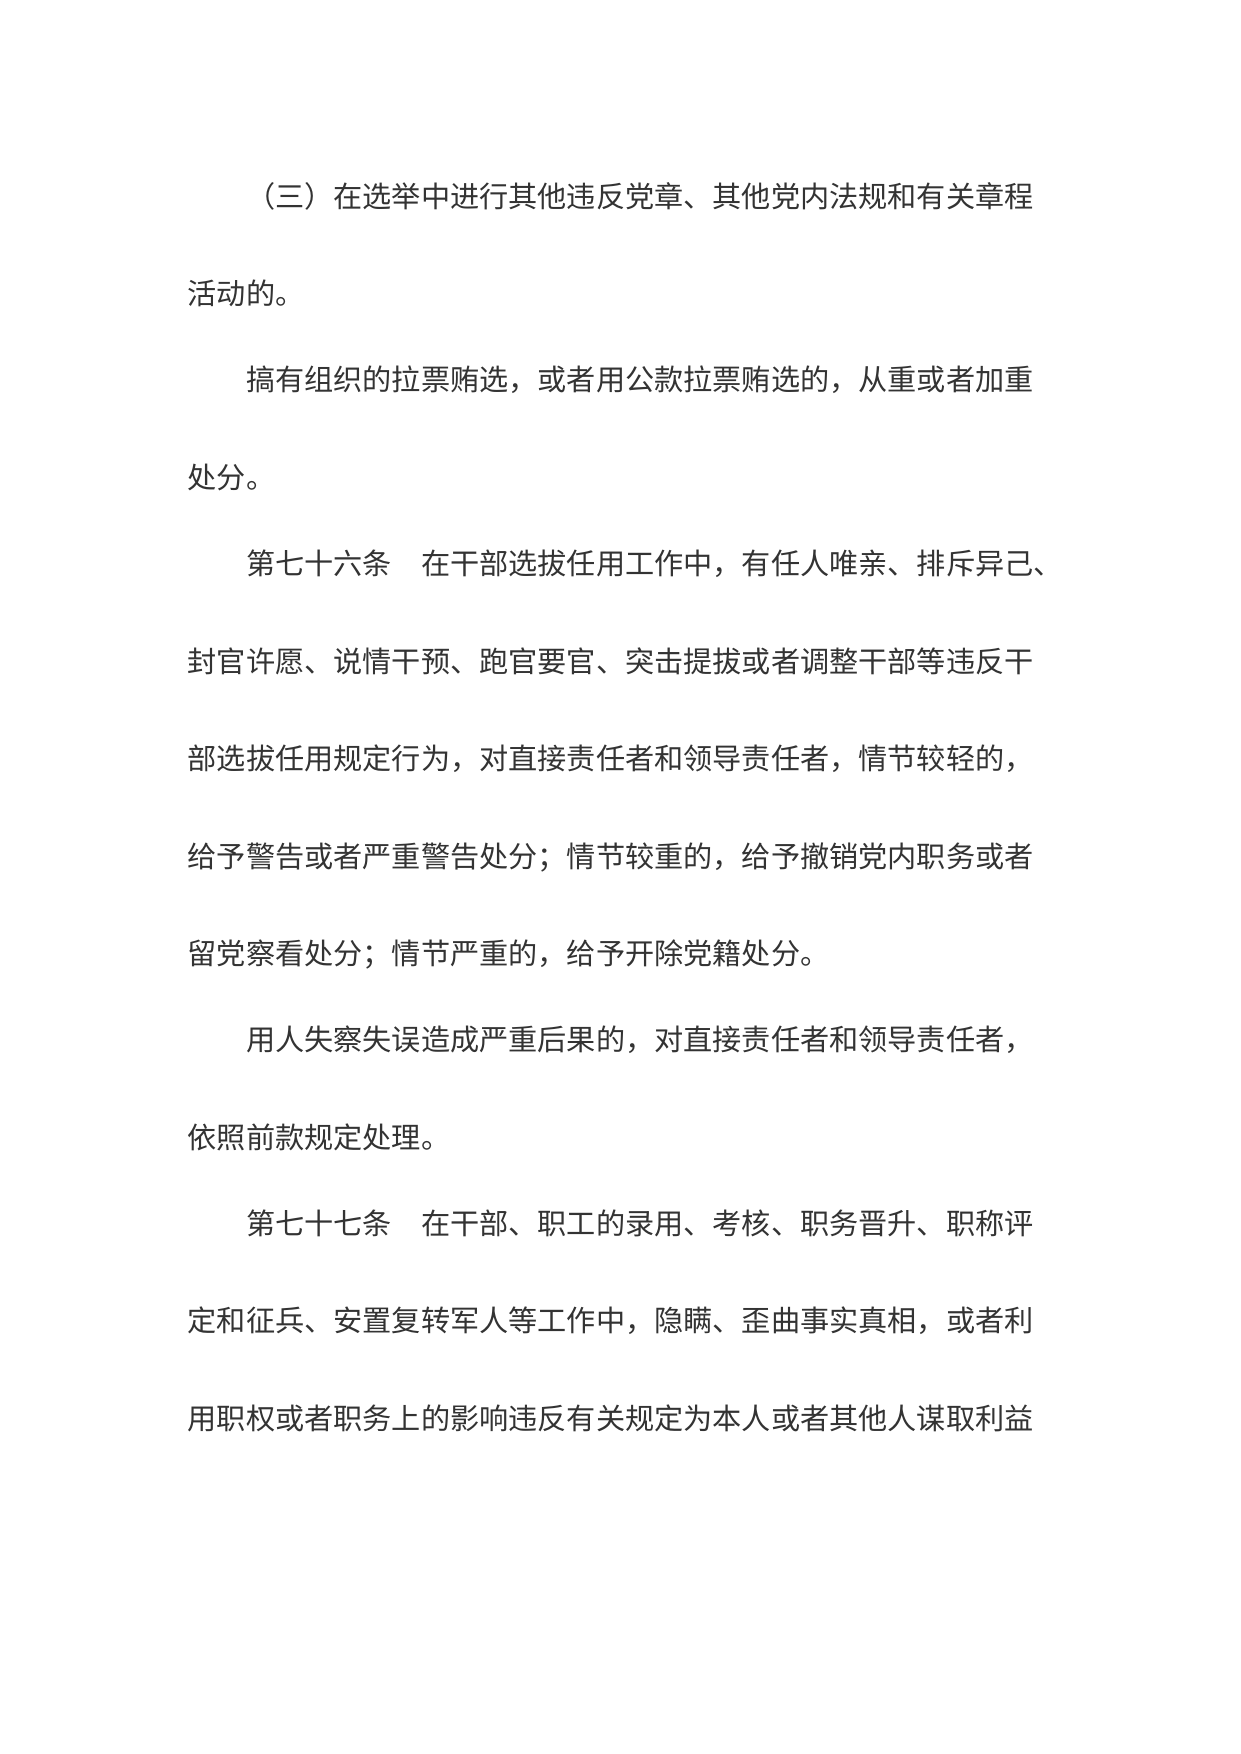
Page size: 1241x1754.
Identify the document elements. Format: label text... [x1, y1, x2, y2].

text 第七十六条 在干部选拔任用工作中，有任人唯亲、排斥异己、封官许愿、说情干预、跑官要官、突击提拔或者调整干部等违反干部选拔任用规定行为，对直接责任者和领导责任者，情节较轻的，给予警告或者严重警告处分；情节较重的，给予撤销党内职务或者留党察看处分；情节严重的，给予开除党籍处分。 [187, 529, 1053, 984]
text 搞有组织的拉票贿选，或者用公款拉票贿选的，从重或者加重处分。 [187, 346, 1053, 508]
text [187, 1189, 1053, 1449]
text 用人失察失误造成严重后果的，对直接责任者和领导责任者，依照前款规定处理。 [187, 1005, 1053, 1168]
text （三）在选举中进行其他违反党章、其他党内法规和有关章程活动的。 [187, 162, 1053, 324]
